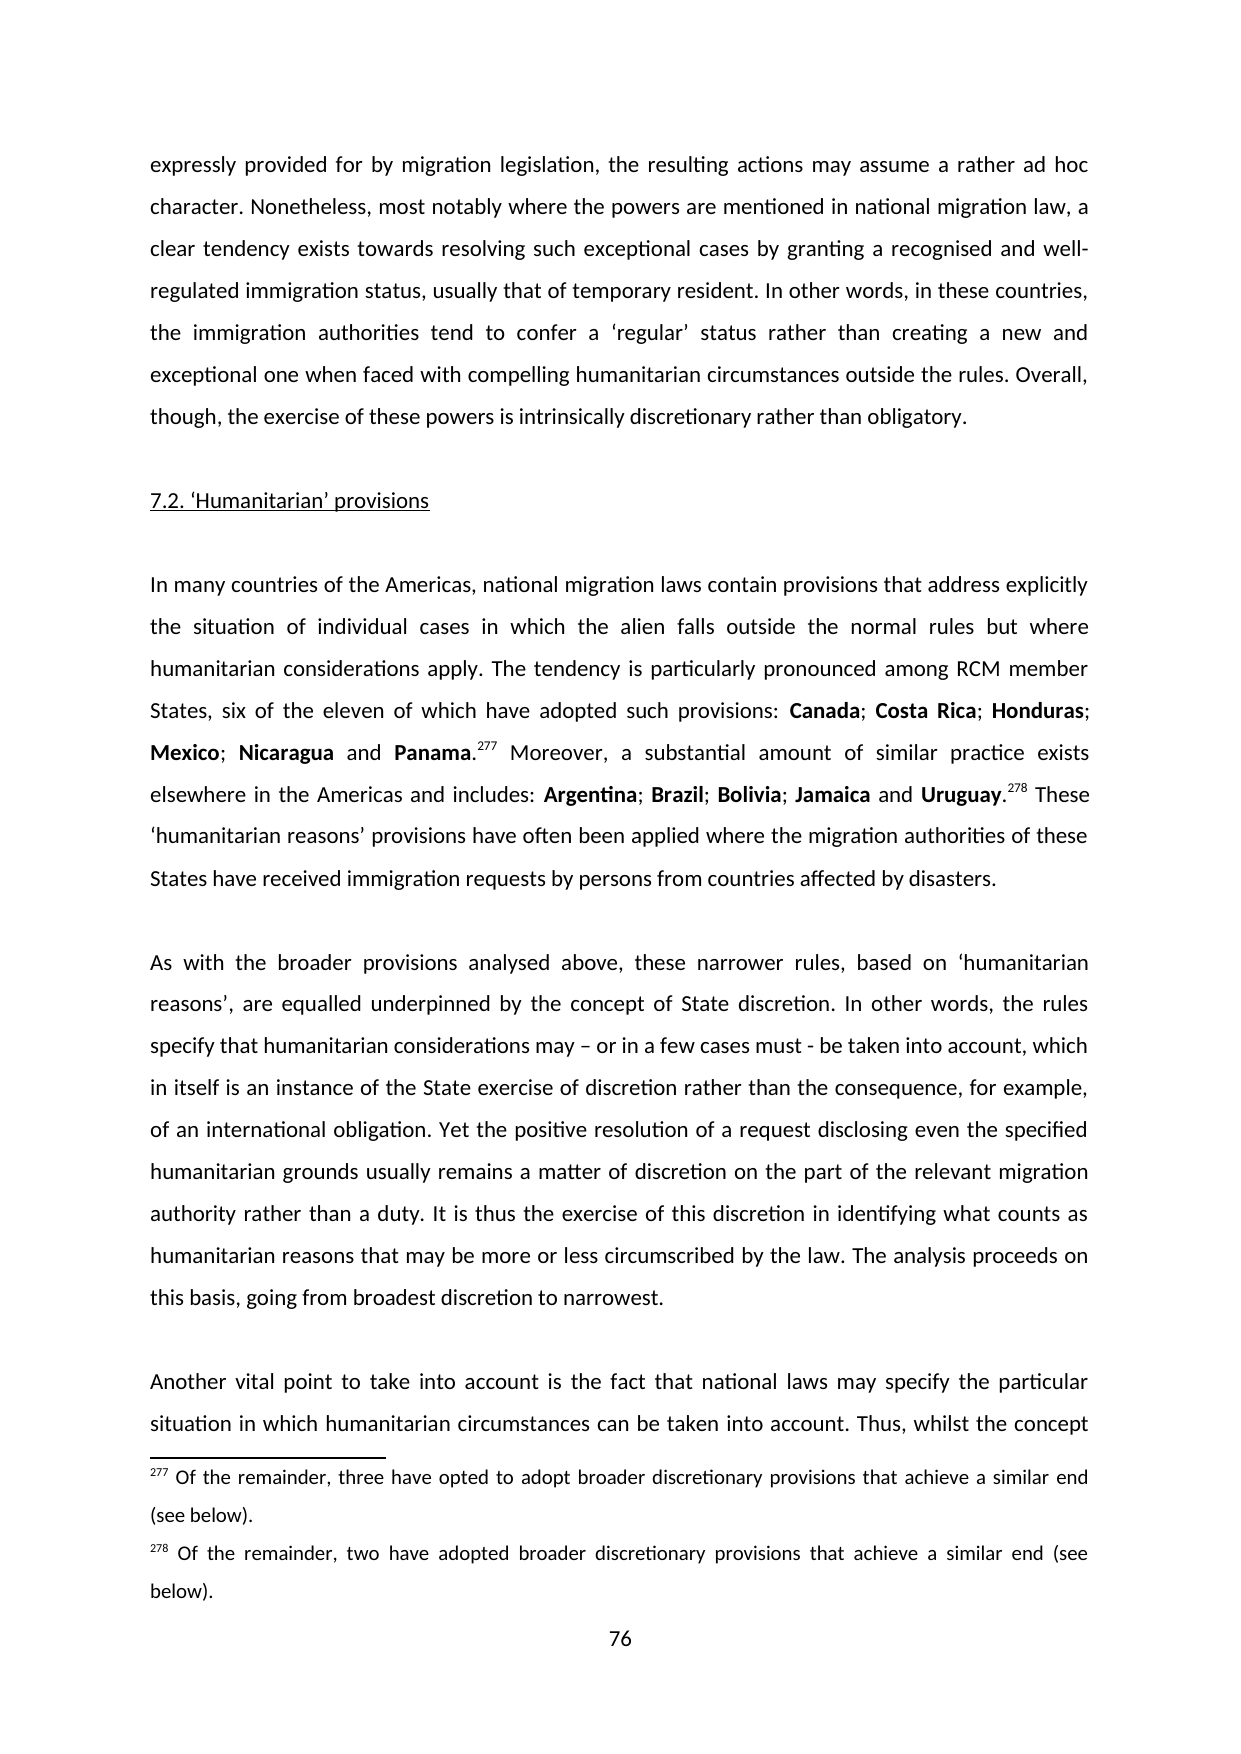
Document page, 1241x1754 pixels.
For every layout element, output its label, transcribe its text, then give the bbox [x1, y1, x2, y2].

text In many countries of the Americas, national migration laws contain provisions that address explicitly the situation of individual cases in which the alien falls outside the normal rules but where humanitarian considerations apply. The tendency is particularly pronounced among RCM member States, six of the eleven of which have adopted such provisions: Canada; Costa Rica; Honduras; Mexico; Nicaragua and Panama. Moreover, a substantial amount of similar practice exists elsewhere in the Americas and includes: Argentina; Brazil; Bolivia; Jamaica and Uruguay. These ‘humanitarian reasons’ provisions have often been applied where the migration authorities of these States have received immigration requests by persons from countries affected by disasters. [150, 570, 1090, 892]
text As with the broader provisions analysed above, these narrower rules, based on ‘humanitarian reasons’, are equalled underpinned by the concept of State discretion. In other words, the rules specify that humanitarian considerations may – or in a few cases must - be taken into account, which in itself is an instance of the State exercise of discretion rather than the consequence, for example, of an international obligation. Yet the positive resolution of a request disclosing even the specified humanitarian grounds usually remains a matter of discretion on the part of the relevant migration authority rather than a duty. It is thus the exercise of this discretion in identifying what counts as humanitarian reasons that may be more or less circumscribed by the law. The analysis proceeds on this basis, going from broadest discretion to narrowest. [150, 948, 1090, 1311]
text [150, 150, 1090, 430]
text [150, 1367, 1090, 1437]
text 7.2. ‘Humanitarian’ provisions [150, 486, 1090, 514]
